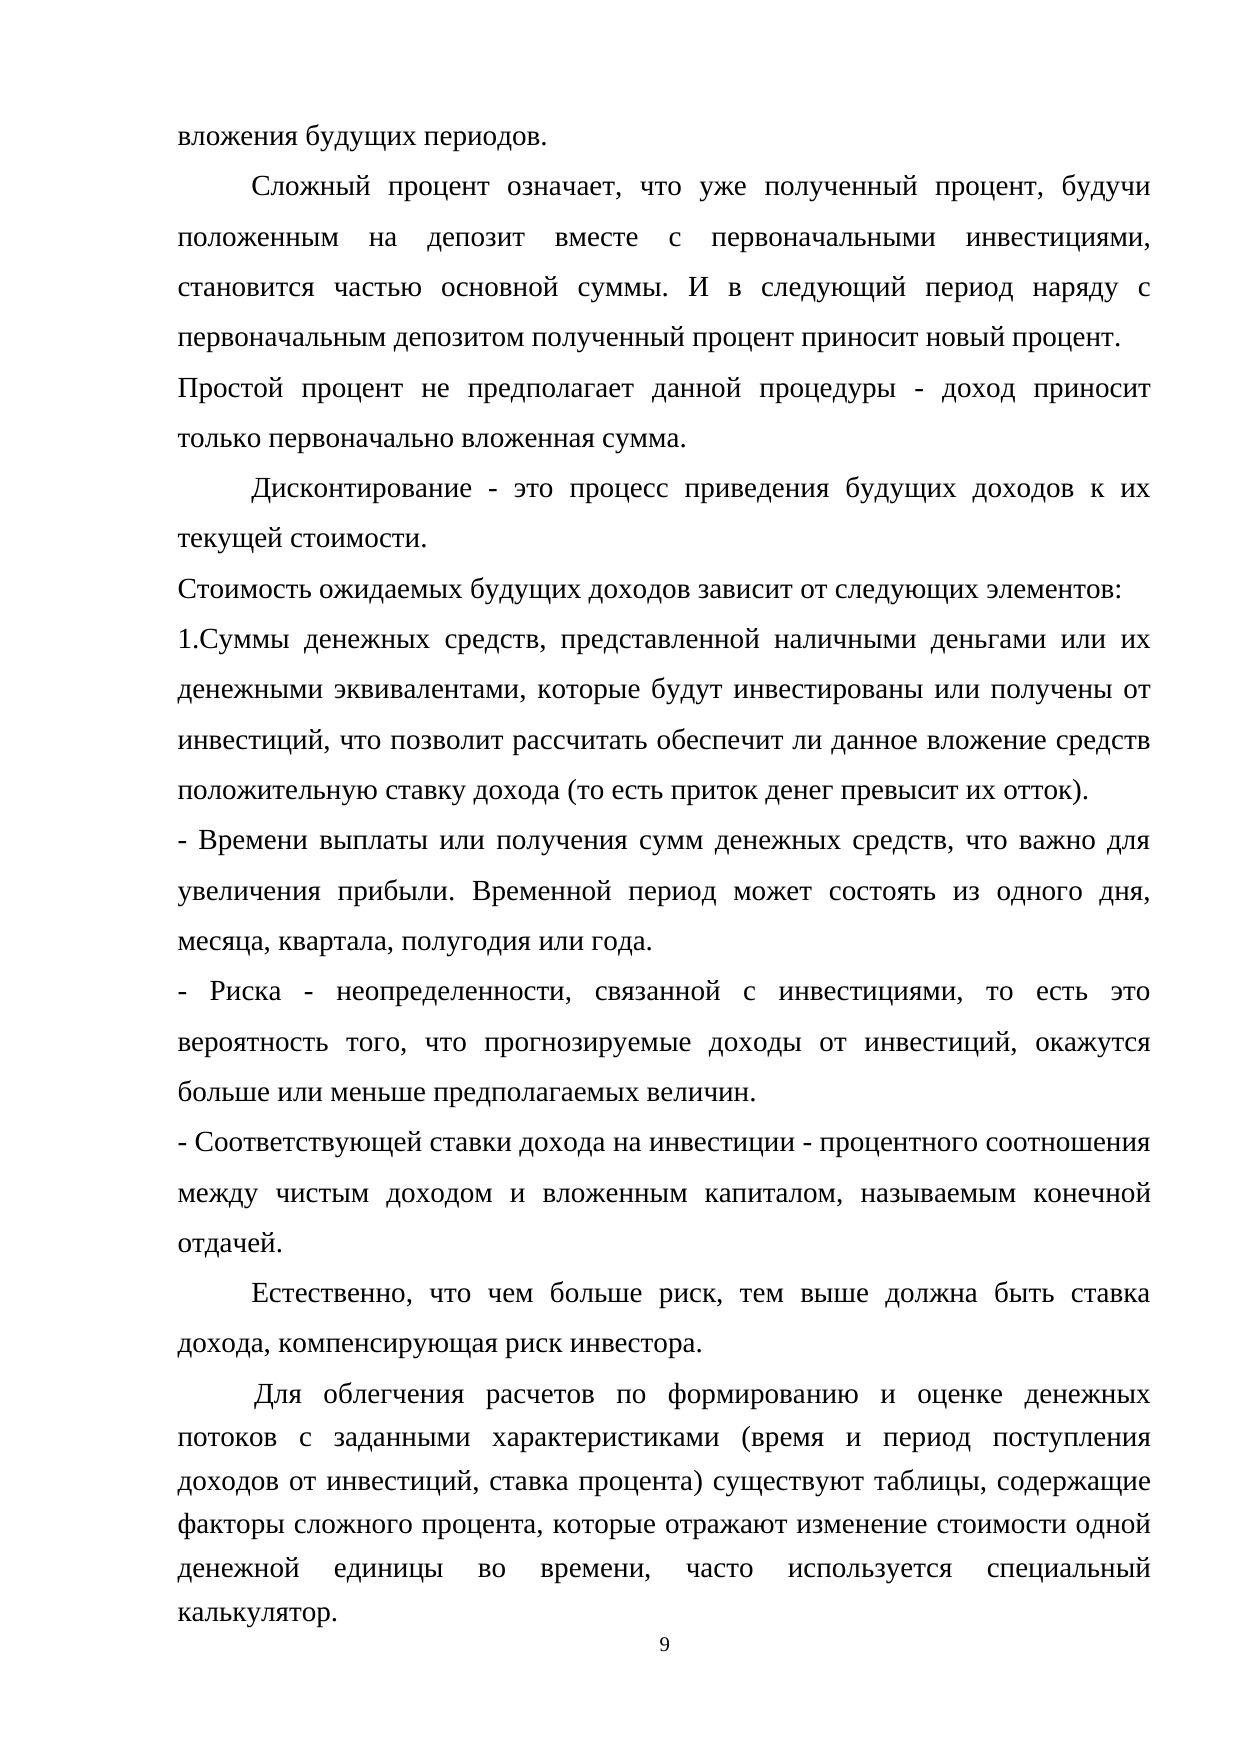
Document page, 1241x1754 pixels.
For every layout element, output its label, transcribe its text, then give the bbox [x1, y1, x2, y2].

text Простой процент не предполагает данной процедуры - доход приносит только первоначально вложенная сумма. [177, 370, 1152, 453]
text Для облегчения расчетов по формированию и оценке денежных потоков с заданными характеристиками (время и период поступления доходов от инвестиций, ставка процента) существуют таблицы, содержащие факторы сложного процента, которые отражают изменение стоимости одной денежной единицы во времени, часто используется специальный калькулятор. [177, 1376, 1152, 1627]
text - Времени выплаты или получения сумм денежных средств, что важно для увеличения прибыли. Временной период может состоять из одного дня, месяца, квартала, полугодия или года. [177, 822, 1152, 957]
text - Соответствующей ставки дохода на инвестиции - процентного соотношения между чистым доходом и вложенным капиталом, называемым конечной отдачей. [177, 1124, 1152, 1258]
text Дисконтирование - это процесс приведения будущих доходов к их текущей стоимости. [177, 470, 1152, 554]
text - Риска - неопределенности, связанной с инвестициями, то есть это вероятность того, что прогнозируемые доходы от инвестиций, окажутся больше или меньше предполагаемых величин. [177, 973, 1152, 1108]
text 1.Суммы денежных средств, представленной наличными деньгами или их денежными эквивалентами, которые будут инвестированы или получены от инвестиций, что позволит рассчитать обеспечит ли данное вложение средств положительную ставку дохода (то есть приток денег превысит их отток). [177, 621, 1152, 806]
text Сложный процент означает, что уже полученный процент, будучи положенным на депозит вместе с первоначальными инвестициями, становится частью основной суммы. И в следующий период наряду с первоначальным депозитом полученный процент приносит новый процент. [177, 168, 1152, 353]
text Естественно, что чем больше риск, тем выше должна быть ставка дохода, компенсирующая риск инвестора. [177, 1275, 1152, 1359]
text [177, 118, 1152, 152]
text Стоимость ожидаемых будущих доходов зависит от следующих элементов: [177, 571, 1152, 604]
